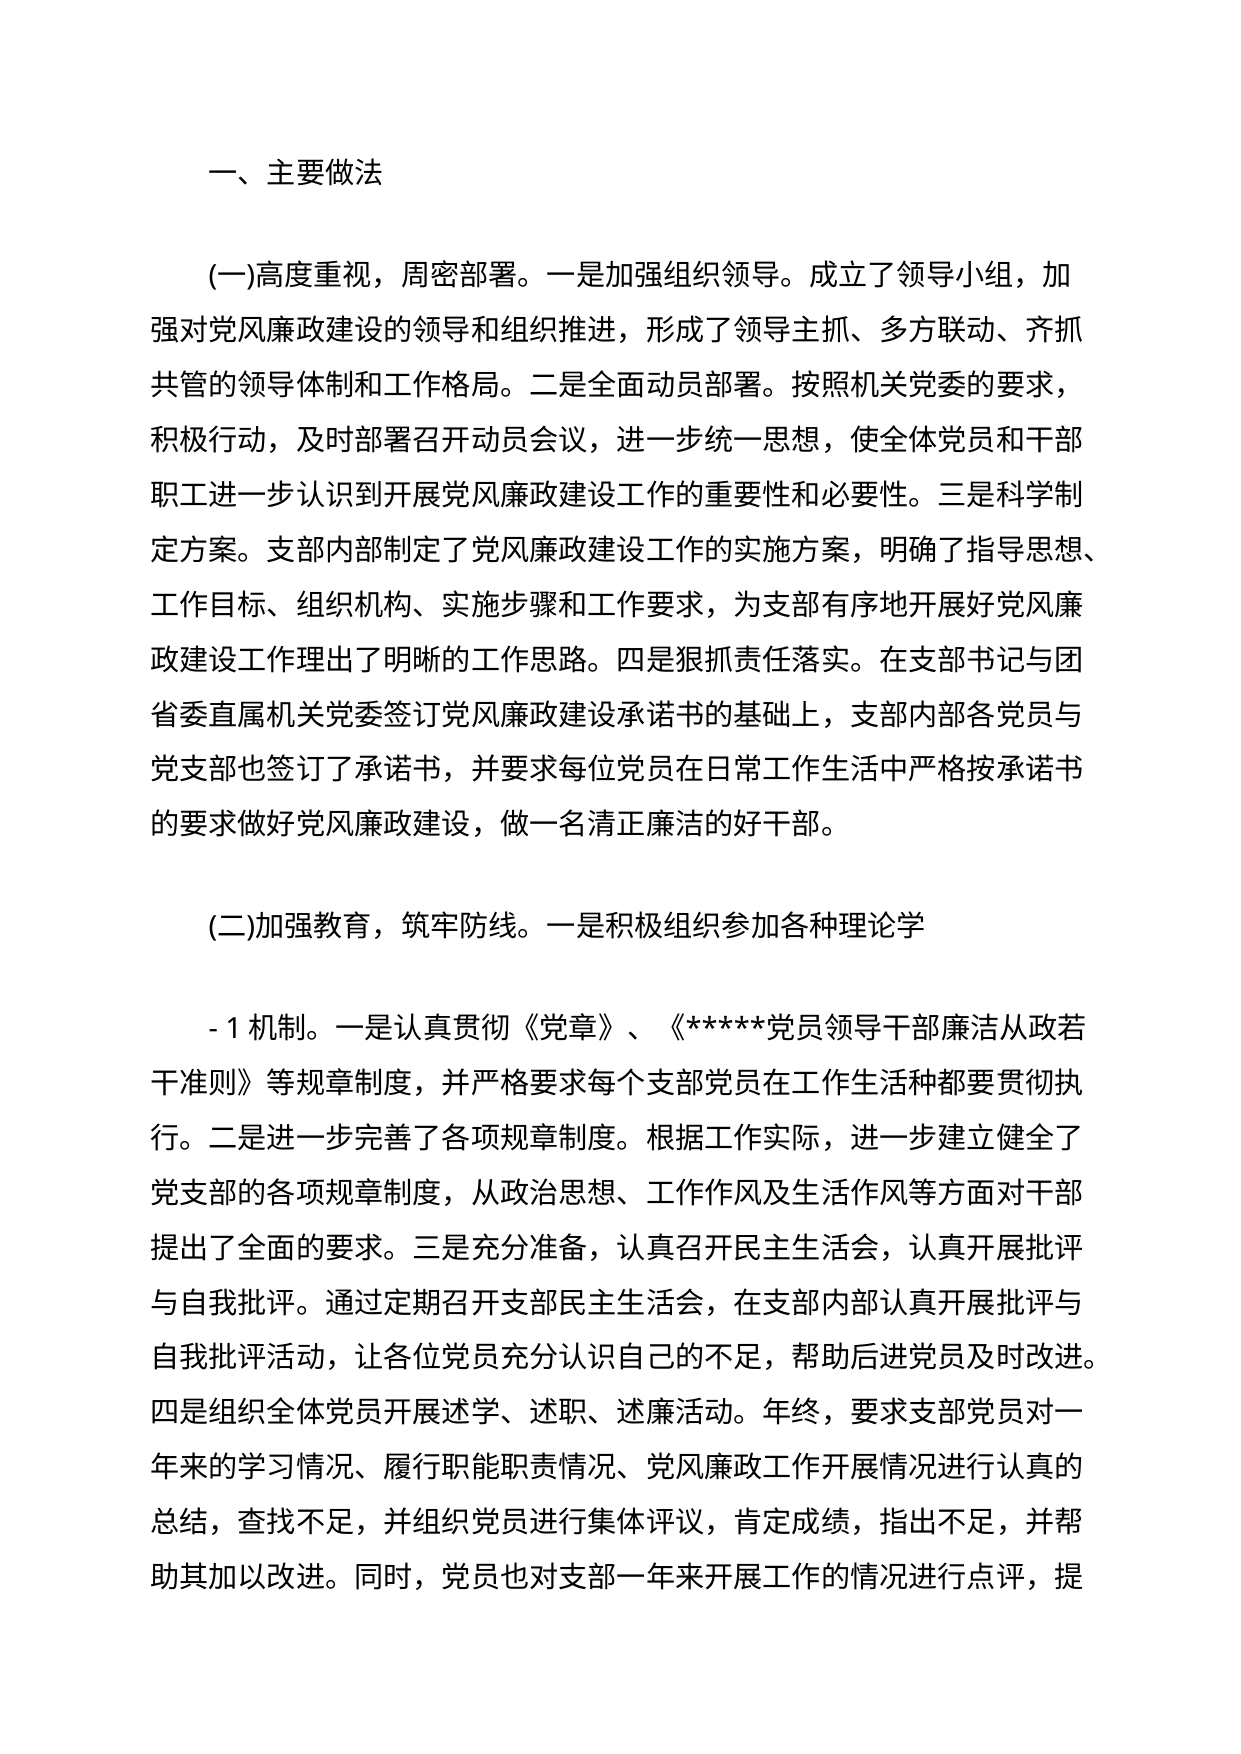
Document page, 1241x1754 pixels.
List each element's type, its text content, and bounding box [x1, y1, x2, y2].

text (一)高度重视，周密部署。一是加强组织领导。成立了领导小组，加强对党风廉政建设的领导和组织推进，形成了领导主抓、多方联动、齐抓共管的领导体制和工作格局。二是全面动员部署。按照机关党委的要求，积极行动，及时部署召开动员会议，进一步统一思想，使全体党员和干部职工进一步认识到开展党风廉政建设工作的重要性和必要性。三是科学制定方案。支部内部制定了党风廉政建设工作的实施方案，明确了指导思想、工作目标、组织机构、实施步骤和工作要求，为支部有序地开展好党风廉政建设工作理出了明晰的工作思路。四是狠抓责任落实。在支部书记与团省委直属机关党委签订党风廉政建设承诺书的基础上，支部内部各党员与党支部也签订了承诺书，并要求每位党员在日常工作生活中严格按承诺书的要求做好党风廉政建设，做一名清正廉洁的好干部。 [150, 252, 1090, 843]
text 一、主要做法 [150, 150, 1090, 192]
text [150, 1004, 1090, 1596]
text (二)加强教育，筑牢防线。一是积极组织参加各种理论学 [150, 903, 1090, 945]
